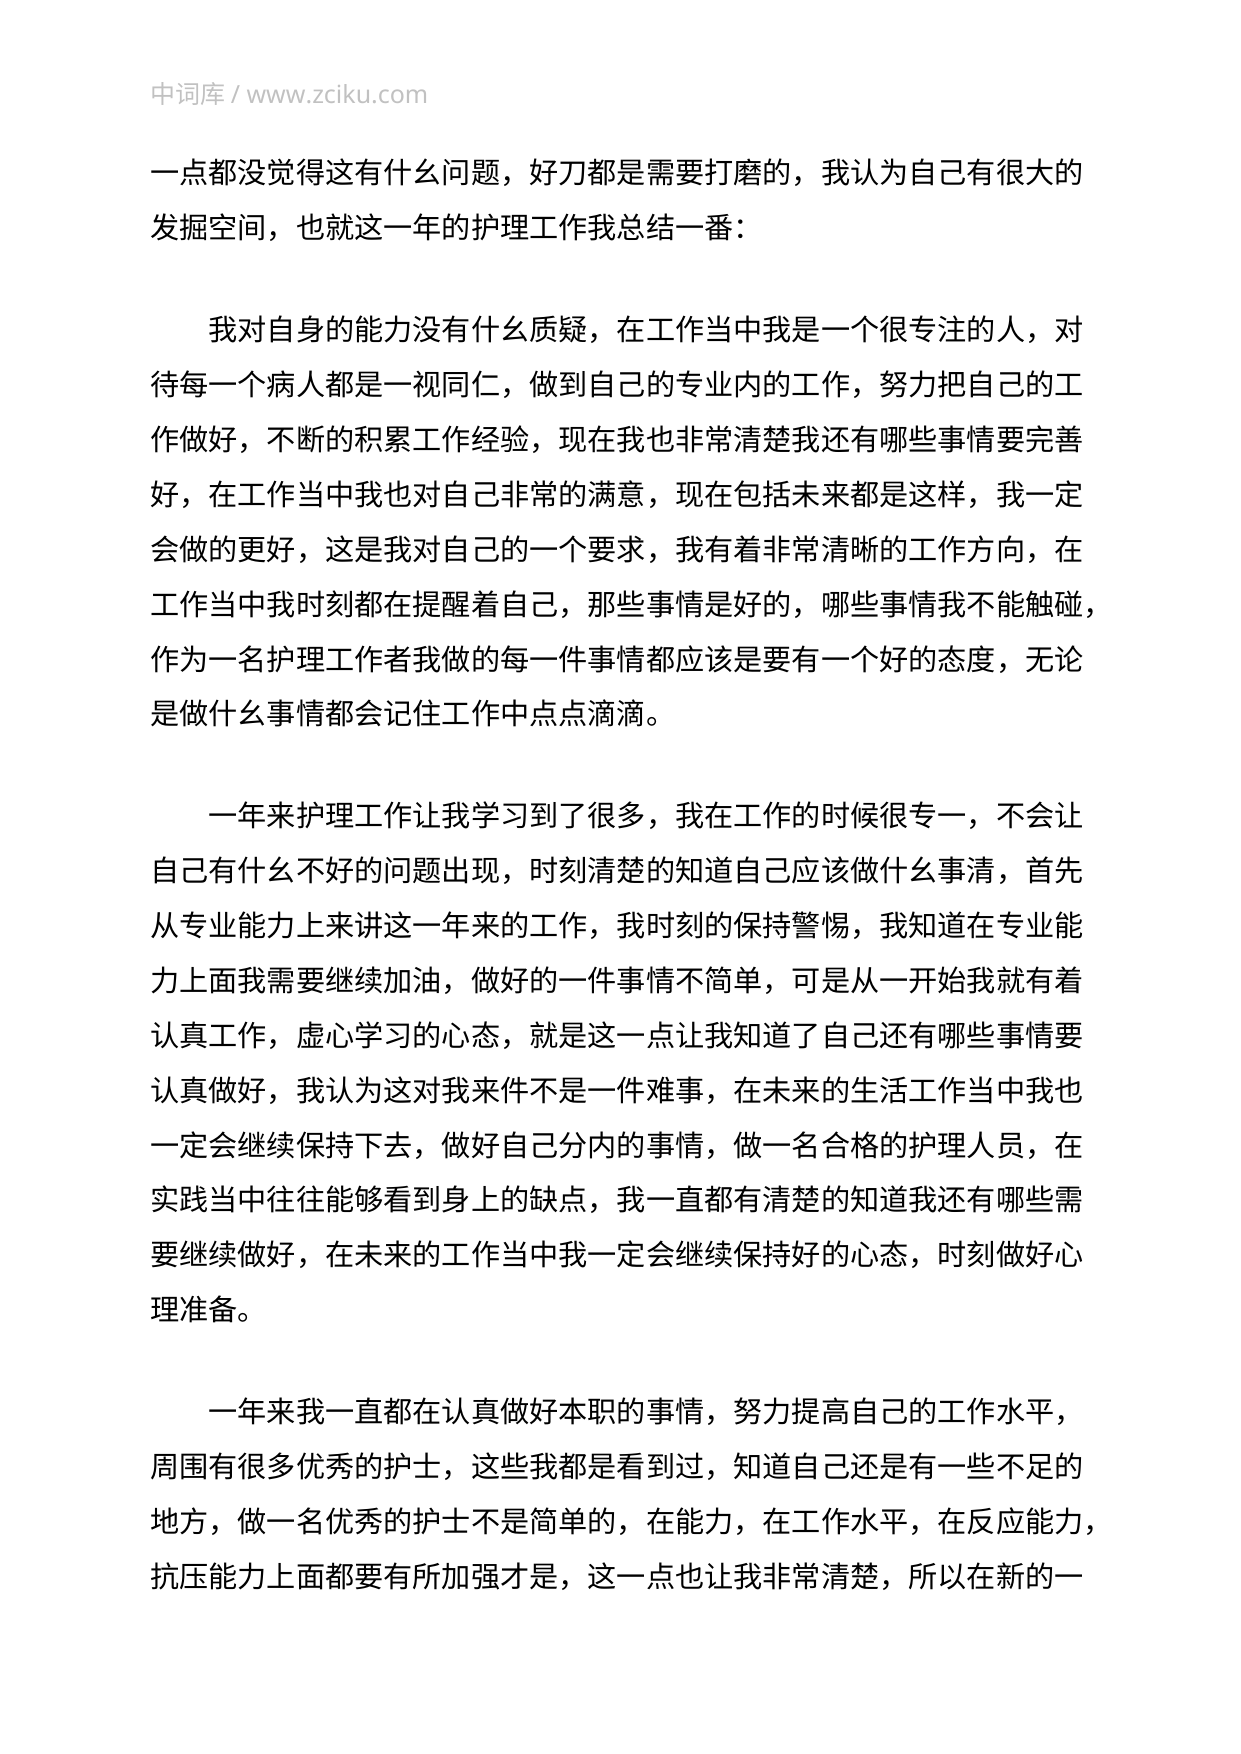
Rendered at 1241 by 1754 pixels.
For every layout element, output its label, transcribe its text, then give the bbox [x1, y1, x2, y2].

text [150, 150, 1090, 247]
text 我对自身的能力没有什幺质疑，在工作当中我是一个很专注的人，对待每一个病人都是一视同仁，做到自己的专业内的工作，努力把自己的工作做好，不断的积累工作经验，现在我也非常清楚我还有哪些事情要完善好，在工作当中我也对自己非常的满意，现在包括未来都是这样，我一定会做的更好，这是我对自己的一个要求，我有着非常清晰的工作方向，在工作当中我时刻都在提醒着自己，那些事情是好的，哪些事情我不能触碰，作为一名护理工作者我做的每一件事情都应该是要有一个好的态度，无论是做什幺事情都会记住工作中点点滴滴。 [150, 307, 1090, 733]
text 一年来护理工作让我学习到了很多，我在工作的时候很专一，不会让自己有什幺不好的问题出现，时刻清楚的知道自己应该做什幺事清，首先从专业能力上来讲这一年来的工作，我时刻的保持警惕，我知道在专业能力上面我需要继续加油，做好的一件事情不简单，可是从一开始我就有着认真工作，虚心学习的心态，就是这一点让我知道了自己还有哪些事情要认真做好，我认为这对我来件不是一件难事，在未来的生活工作当中我也一定会继续保持下去，做好自己分内的事情，做一名合格的护理人员，在实践当中往往能够看到身上的缺点，我一直都有清楚的知道我还有哪些需要继续做好，在未来的工作当中我一定会继续保持好的心态，时刻做好心理准备。 [150, 793, 1090, 1329]
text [150, 1388, 1090, 1596]
